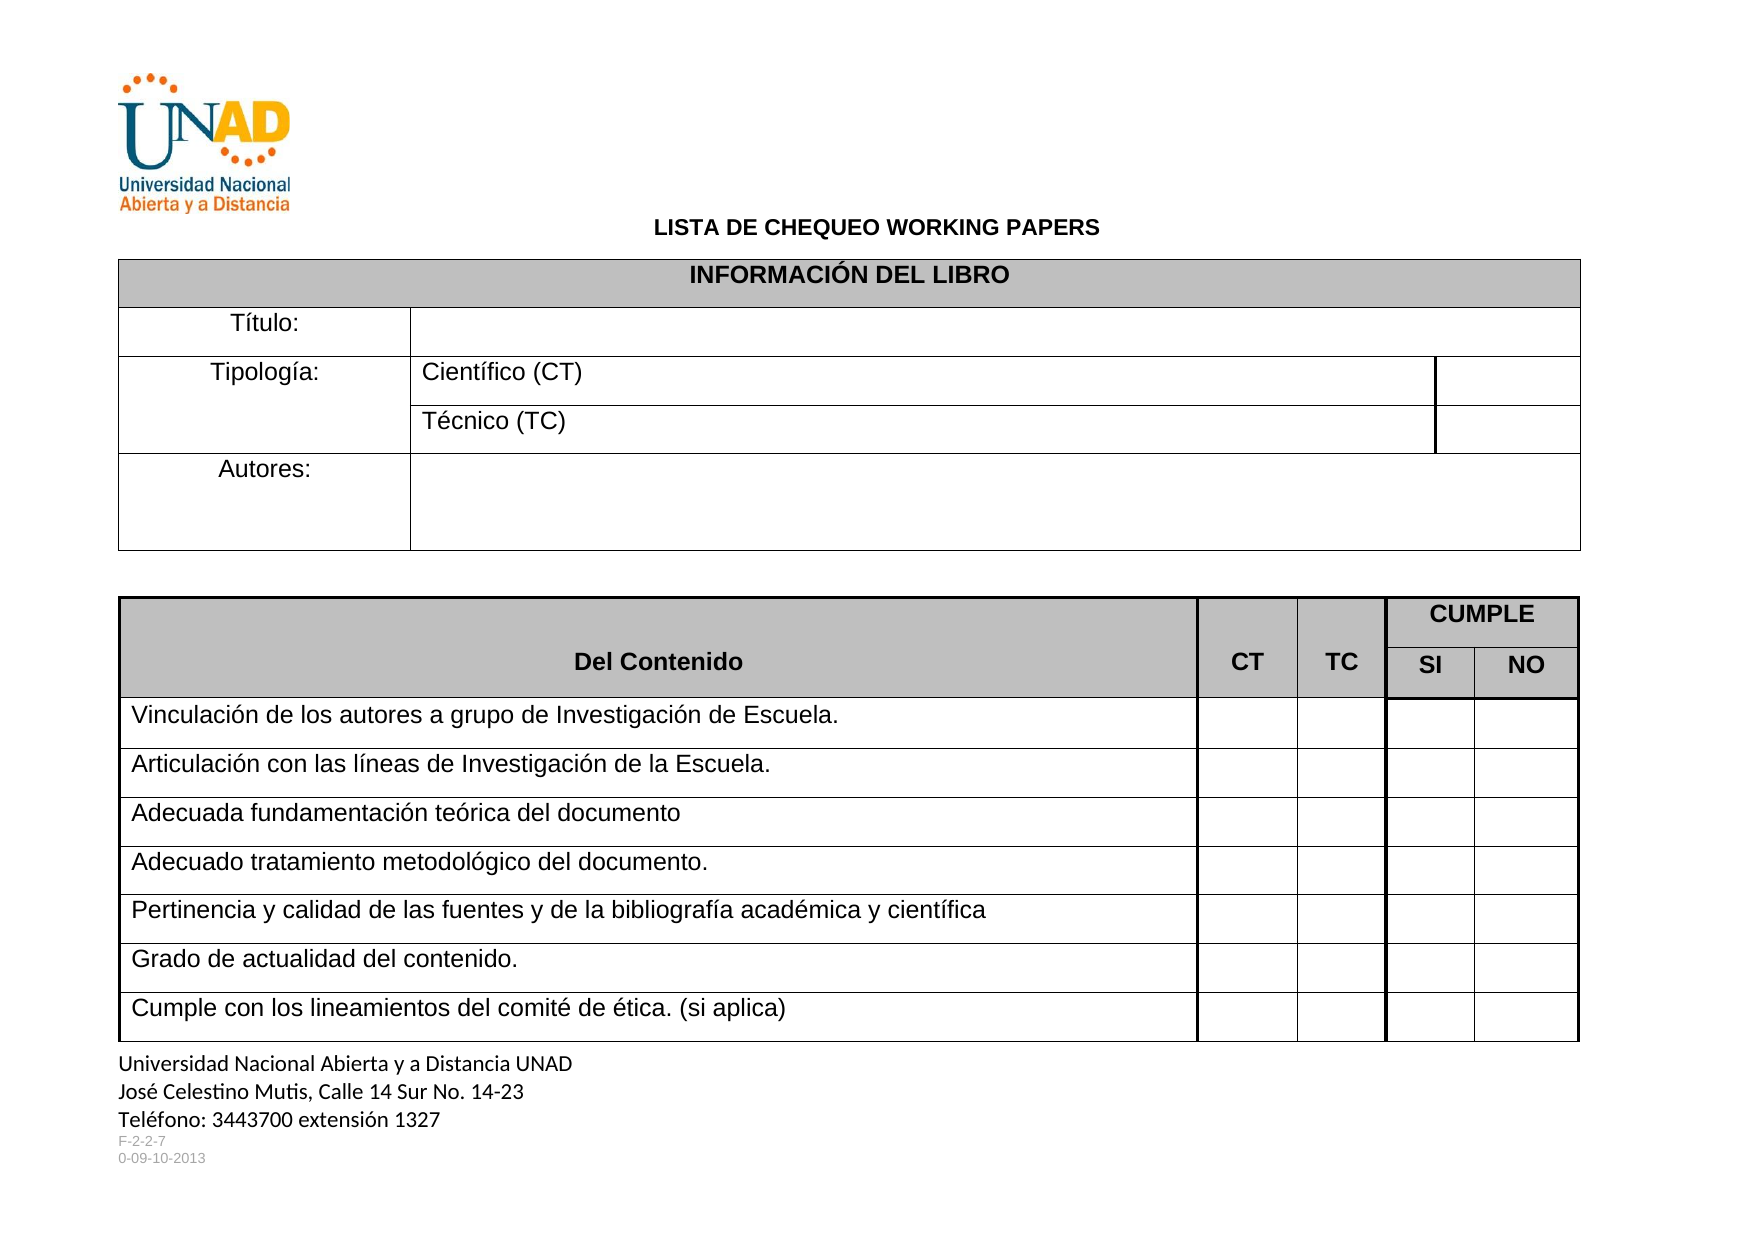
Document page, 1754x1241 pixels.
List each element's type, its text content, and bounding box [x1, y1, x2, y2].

table_cell [1475, 944, 1577, 992]
table_cell [1475, 749, 1577, 797]
table_cell [1298, 944, 1384, 992]
table_cell [1437, 406, 1580, 453]
table_cell Pertinencia y calidad de las fuentes y de la bibliografía académica y científica [121, 895, 1196, 943]
table_cell Tipología: [119, 357, 410, 453]
table_cell Vinculación de los autores a grupo de Investigación de Escuela. [121, 698, 1196, 748]
table_cell Articulación con las líneas de Investigación de la Escuela. [121, 749, 1196, 797]
table_cell [1437, 357, 1580, 404]
table_cell [1199, 698, 1297, 748]
table_cell [1388, 944, 1474, 992]
table_cell [1298, 798, 1384, 846]
table_cell [1475, 847, 1577, 894]
table_cell Cumple con los lineamientos del comité de ética. (si aplica) [121, 993, 1196, 1041]
table_cell [1298, 698, 1384, 748]
table_cell [1199, 993, 1297, 1041]
table_cell [1298, 993, 1384, 1041]
table_header INFORMACIÓN DEL LIBRO [119, 260, 1580, 307]
table_cell [1199, 847, 1297, 894]
table_header TC [1298, 599, 1384, 697]
table_cell [1388, 895, 1474, 943]
table_cell [1199, 895, 1297, 943]
table_cell [411, 454, 1580, 550]
table_header CT [1199, 599, 1297, 697]
table_cell SI [1388, 648, 1474, 697]
table_cell Autores: [119, 454, 410, 550]
table_cell [1298, 749, 1384, 797]
table_cell Adecuado tratamiento metodológico del documento. [121, 847, 1196, 894]
picture [118, 73, 290, 214]
table_cell [1475, 895, 1577, 943]
table_cell Adecuada fundamentación teórica del documento [121, 798, 1196, 846]
table_cell [1388, 993, 1474, 1041]
table_cell [1388, 700, 1474, 748]
table_cell [1199, 749, 1297, 797]
table_cell [1475, 798, 1577, 846]
table_cell Grado de actualidad del contenido. [121, 944, 1196, 992]
table_cell [1199, 798, 1297, 846]
table_cell [1475, 993, 1577, 1041]
table_cell NO [1475, 648, 1577, 697]
table_cell Técnico (TC) [411, 406, 1434, 453]
table_cell [1298, 847, 1384, 894]
table_cell [1298, 895, 1384, 943]
text LISTA DE CHEQUEO WORKING PAPERS [118, 213, 1636, 240]
table_cell Científico (CT) [411, 357, 1434, 404]
table_cell [411, 308, 1580, 356]
table_header Del Contenido [121, 599, 1196, 697]
table_cell [1388, 847, 1474, 894]
table_cell Título: [119, 308, 410, 356]
table_cell [1199, 944, 1297, 992]
table_cell [1475, 700, 1577, 748]
table_cell [1388, 798, 1474, 846]
table_cell [1388, 749, 1474, 797]
table_header CUMPLE [1388, 599, 1577, 647]
